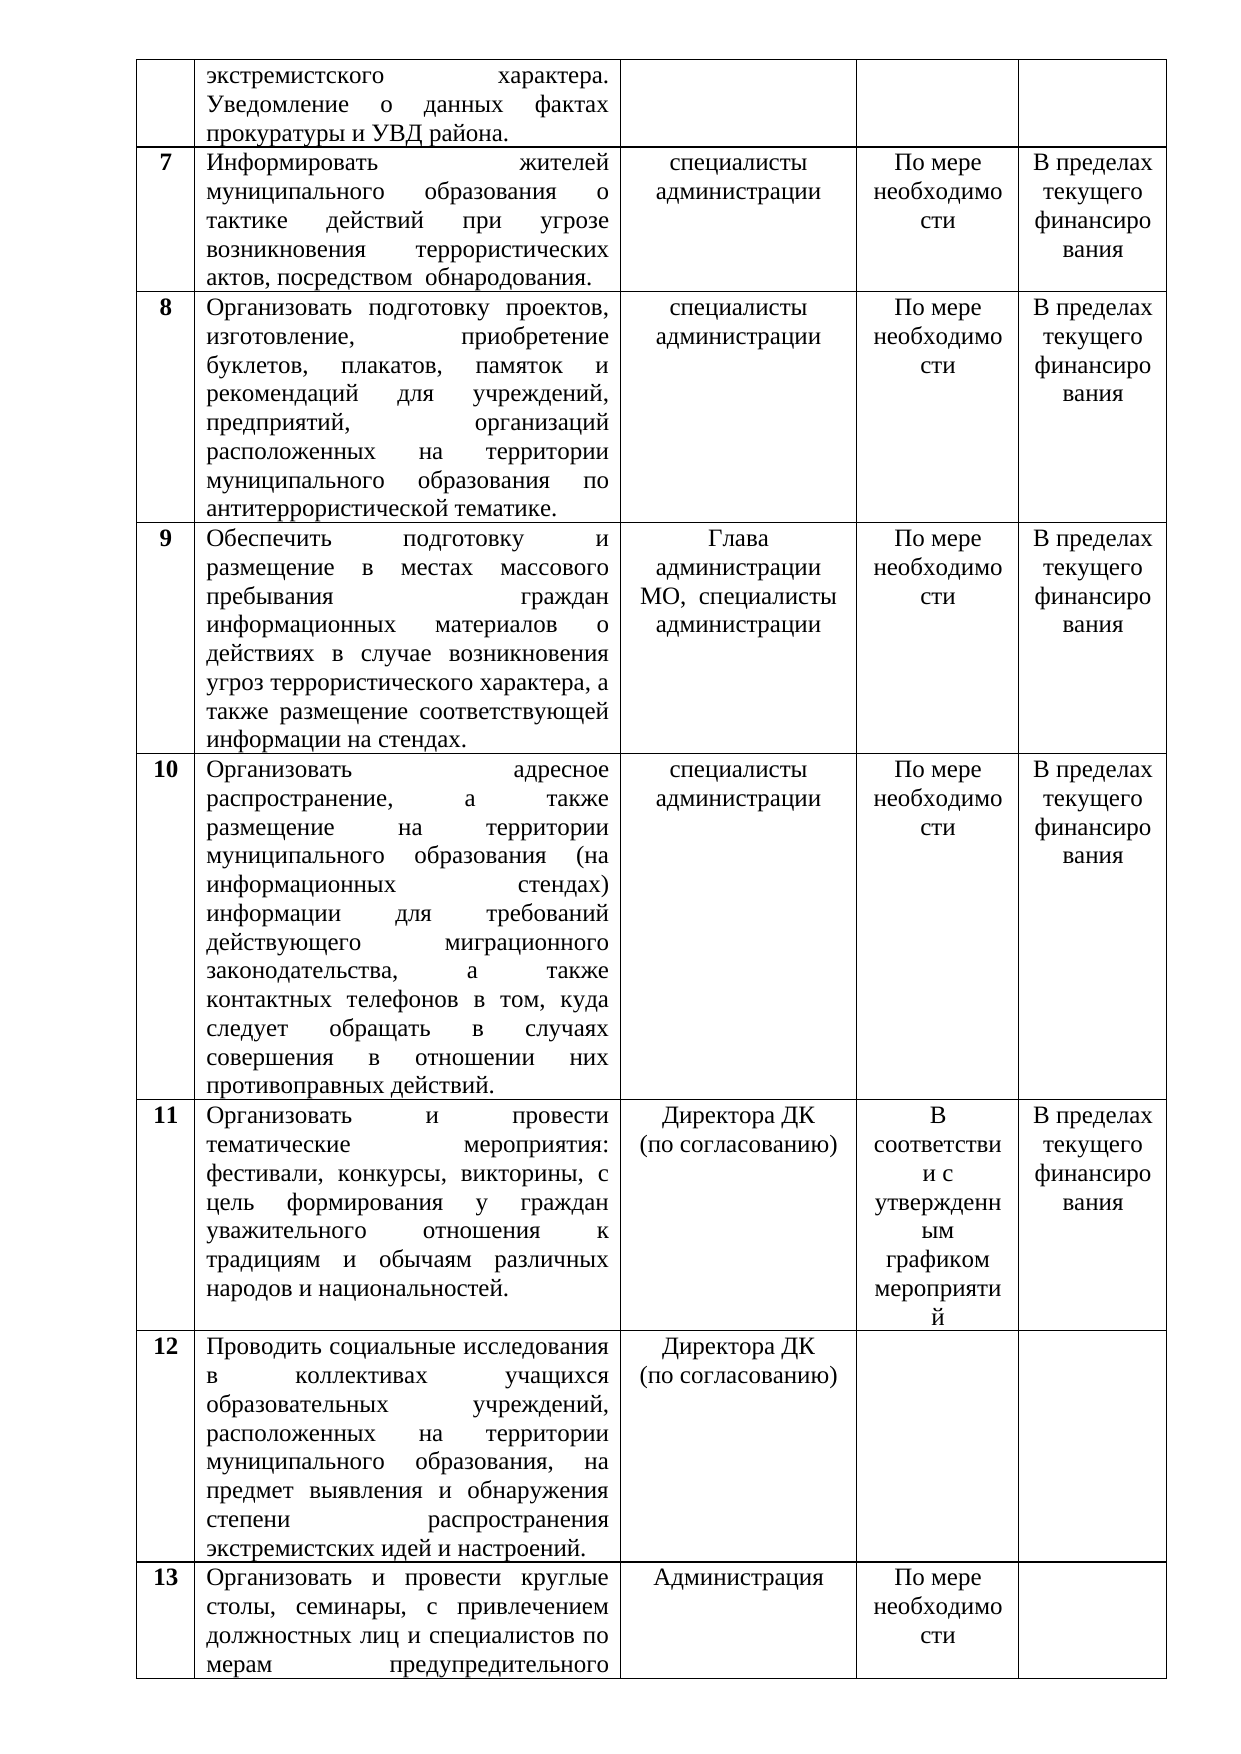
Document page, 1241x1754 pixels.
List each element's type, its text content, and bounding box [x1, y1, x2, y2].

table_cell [195, 60, 620, 146]
table_cell В пределах текущего финансирования [1019, 148, 1166, 291]
table_cell 10 [137, 754, 194, 1099]
table_cell В пределах текущего финансирования [1019, 523, 1166, 753]
table_cell В пределах текущего финансирования [1019, 292, 1166, 522]
table_cell Обеспечить подготовку и размещение в местах массового пребывания граждан информационных материалов о действиях в случае возникновения угроз террористического характера, а также размещение соответствующей информации на стендах. [195, 523, 620, 753]
table_cell 13 [137, 1563, 194, 1677]
table_cell 7 [137, 148, 194, 291]
table_cell 9 [137, 523, 194, 753]
table_cell Директора ДК (по согласованию) [621, 1100, 856, 1330]
table_cell [1019, 1331, 1166, 1561]
table_cell По мере необходимости [857, 292, 1018, 522]
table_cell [195, 1563, 620, 1677]
table_cell По мере необходимости [857, 148, 1018, 291]
table_cell специалисты администрации [621, 754, 856, 1099]
table_cell [1019, 1563, 1166, 1677]
table_cell [857, 1331, 1018, 1561]
table_cell специалисты администрации [621, 292, 856, 522]
table_cell специалисты администрации [621, 148, 856, 291]
table_cell Организовать подготовку проектов, изготовление, приобретение буклетов, плакатов, памяток и рекомендаций для учреждений, предприятий, организаций расположенных на территории муниципального образования по антитеррористической тематике. [195, 292, 620, 522]
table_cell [1019, 60, 1166, 146]
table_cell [621, 60, 856, 146]
table_cell Информировать жителей муниципального образования о тактике действий при угрозе возникновения террористических актов, посредством обнародования. [195, 148, 620, 291]
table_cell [857, 60, 1018, 146]
table_cell В соответствии с утвержденным графиком мероприятий [857, 1100, 1018, 1330]
table_cell Проводить социальные исследования в коллективах учащихся образовательных учреждений, расположенных на территории муниципального образования, на предмет выявления и обнаружения степени распространения экстремистских идей и настроений. [195, 1331, 620, 1561]
table_cell 11 [137, 1100, 194, 1330]
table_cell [857, 1563, 1018, 1677]
table_cell 12 [137, 1331, 194, 1561]
table_cell В пределах текущего финансирования [1019, 754, 1166, 1099]
table_cell В пределах текущего финансирования [1019, 1100, 1166, 1330]
table_cell Директора ДК (по согласованию) [621, 1331, 856, 1561]
table_cell Организовать и провести тематические мероприятия: фестивали, конкурсы, викторины, с цель формирования у граждан уважительного отношения к традициям и обычаям различных народов и национальностей. [195, 1100, 620, 1330]
table_cell Администрация [621, 1563, 856, 1677]
table_cell 6 [137, 60, 194, 146]
table_cell 8 [137, 292, 194, 522]
table_cell Глава администрации МО, специалисты администрации [621, 523, 856, 753]
table_cell Организовать адресное распространение, а также размещение на территории муниципального образования (на информационных стендах) информации для требований действующего миграционного законодательства, а также контактных телефонов в том, куда следует обращать в случаях совершения в отношении них противоправных действий. [195, 754, 620, 1099]
table_cell По мере необходимости [857, 754, 1018, 1099]
table_cell По мере необходимости [857, 523, 1018, 753]
